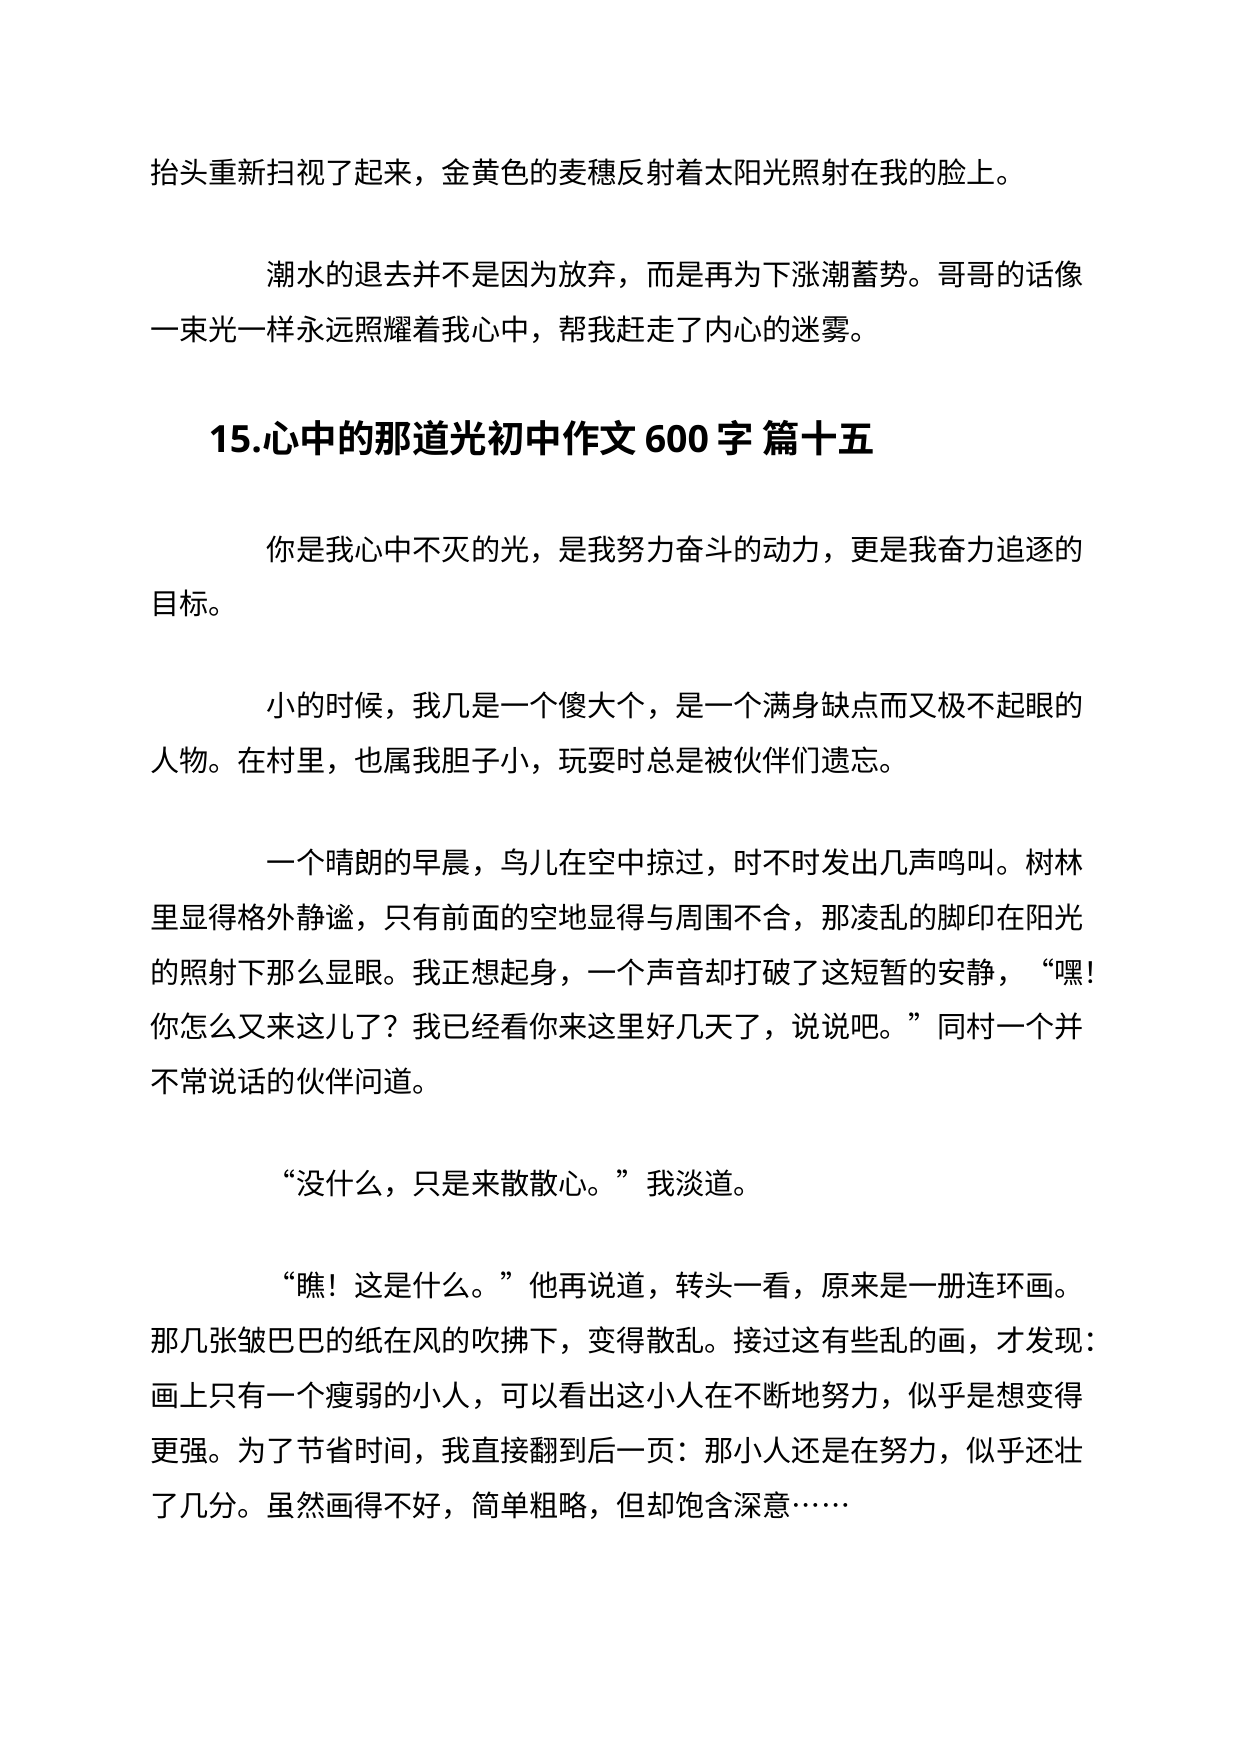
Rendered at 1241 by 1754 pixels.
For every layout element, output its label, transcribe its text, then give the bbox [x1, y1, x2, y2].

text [150, 150, 1090, 192]
text 你是我心中不灭的光，是我努力奋斗的动力，更是我奋力追逐的目标。 [150, 526, 1090, 623]
text “瞧！这是什么。”他再说道，转头一看，原来是一册连环画。那几张皱巴巴的纸在风的吹拂下，变得散乱。接过这有些乱的画，才发现：画上只有一个瘦弱的小人，可以看出这小人在不断地努力，似乎是想变得更强。为了节省时间，我直接翻到后一页：那小人还是在努力，似乎还壮了几分。虽然画得不好，简单粗略，但却饱含深意…… [150, 1262, 1090, 1524]
text 潮水的退去并不是因为放弃，而是再为下涨潮蓄势。哥哥的话像一束光一样永远照耀着我心中，帮我赶走了内心的迷雾。 [150, 252, 1090, 349]
text 15.心中的那道光初中作文600字 篇十五 [150, 408, 1090, 463]
text 一个晴朗的早晨，鸟儿在空中掠过，时不时发出几声鸣叫。树林里显得格外静谧，只有前面的空地显得与周围不合，那凌乱的脚印在阳光的照射下那么显眼。我正想起身，一个声音却打破了这短暂的安静，“嘿！你怎么又来这儿了？我已经看你来这里好几天了，说说吧。”同村一个并不常说话的伙伴问道。 [150, 839, 1090, 1101]
text “没什么，只是来散散心。”我淡道。 [150, 1161, 1090, 1203]
text 小的时候，我几是一个傻大个，是一个满身缺点而又极不起眼的人物。在村里，也属我胆子小，玩耍时总是被伙伴们遗忘。 [150, 683, 1090, 780]
